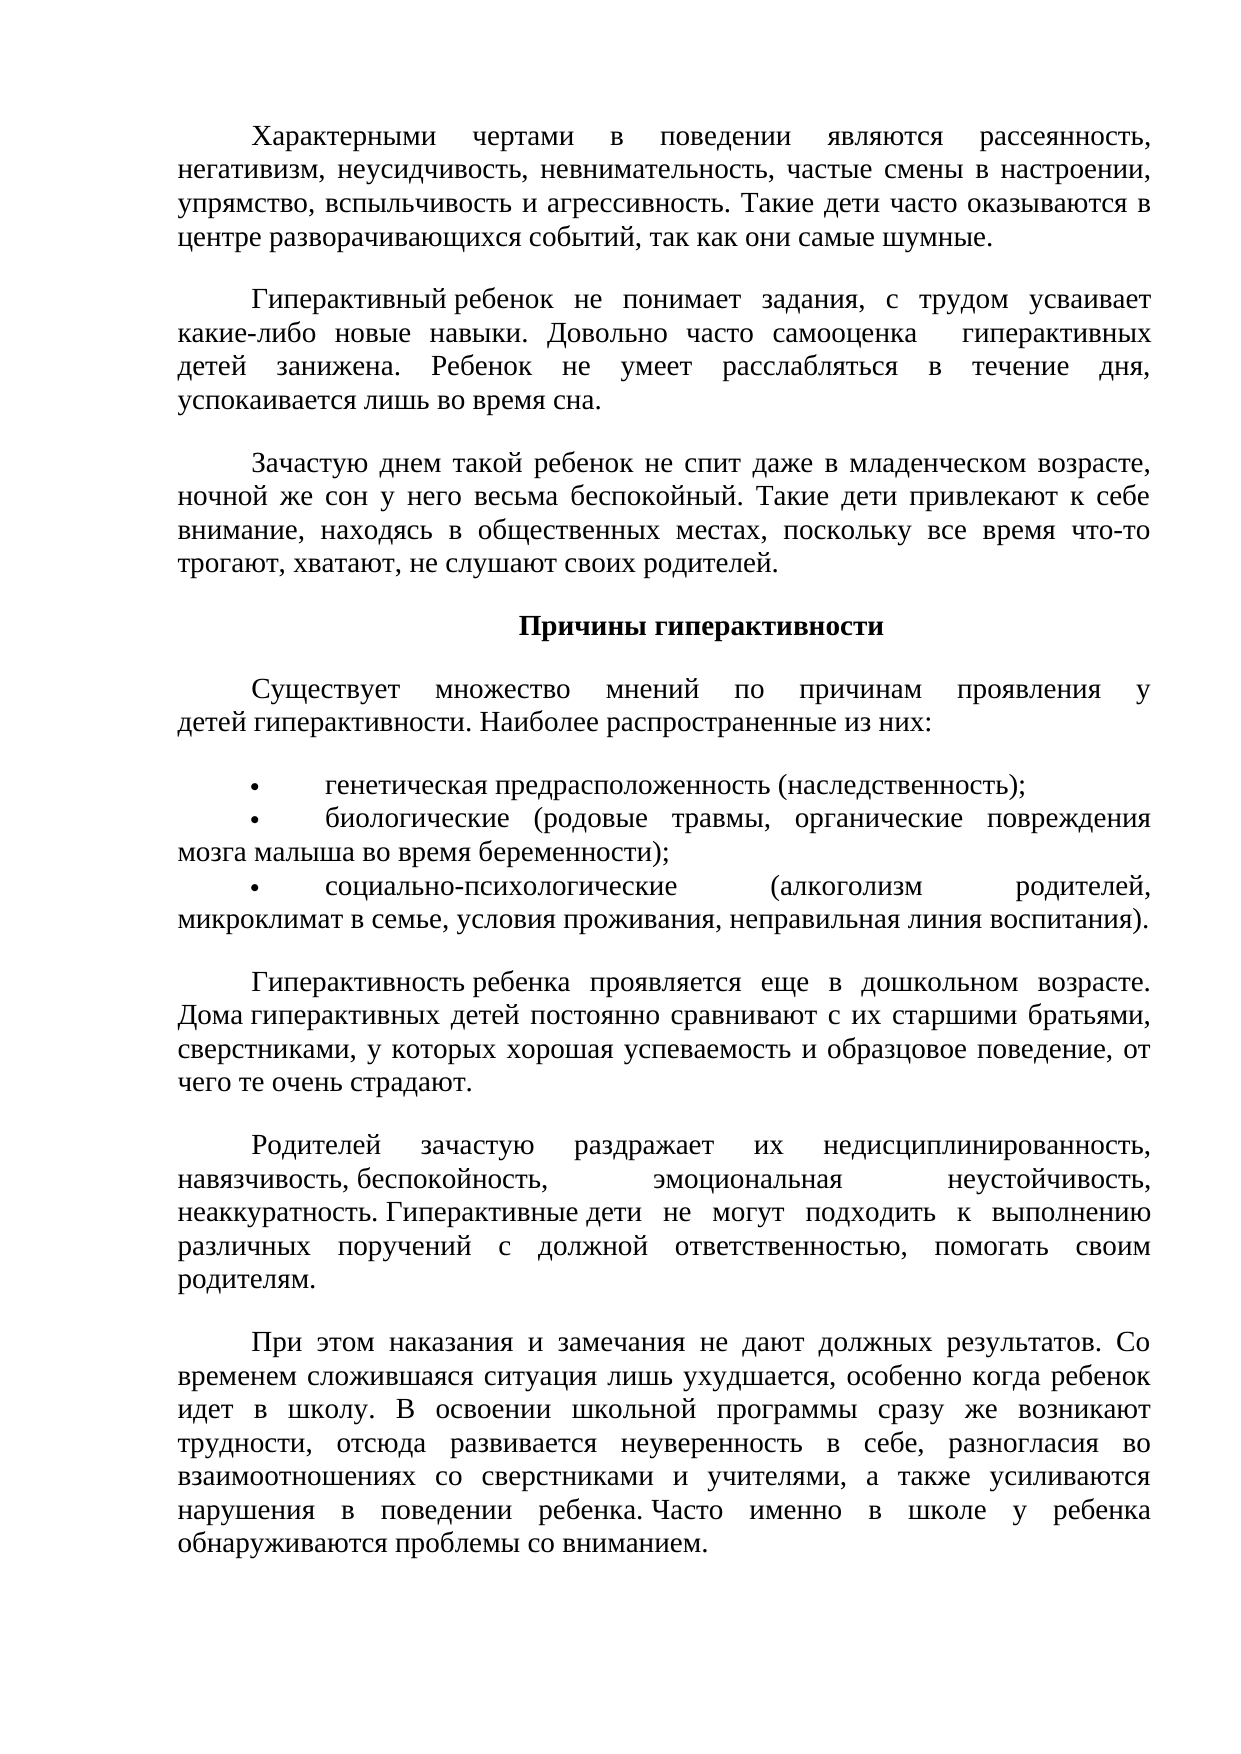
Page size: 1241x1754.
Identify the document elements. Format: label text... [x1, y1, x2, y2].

text Зачастую днем такой ребенок не спит даже в младенческом возрасте, ночной же сон у него весьма беспокойный. Такие дети привлекают к себе внимание, находясь в общественных местах, поскольку все время что-то трогают, хватают, не слушают своих родителей. [177, 445, 1152, 579]
list генетическая предрасположенность (наследственность); [177, 767, 1152, 801]
text Существует множество мнений по причинам проявления у детей гиперактивности. Наиболее распространенные из них: [177, 671, 1152, 738]
text Родителей зачастую раздражает их недисциплинированность, навязчивость, беспокойность, эмоциональная неустойчивость, неаккуратность. Гиперактивные дети не могут подходить к выполнению различных поручений с должной ответственностью, помогать своим родителям. [177, 1127, 1152, 1295]
list биологические (родовые травмы, органические повреждения мозга малыша во время беременности); [177, 801, 1152, 868]
list социально-психологические (алкоголизм родителей, микроклимат в семье, условия проживания, неправильная линия воспитания). [177, 868, 1152, 935]
text Причины гиперактивности [177, 608, 1152, 642]
text При этом наказания и замечания не дают должных результатов. Со временем сложившаяся ситуация лишь ухудшается, особенно когда ребенок идет в школу. В освоении школьной программы сразу же возникают трудности, отсюда развивается неуверенность в себе, разногласия во взаимоотношениях со сверстниками и учителями, а также усиливаются нарушения в поведении ребенка. Часто именно в школе у ребенка обнаруживаются проблемы со вниманием. [177, 1324, 1152, 1559]
text Гиперактивный ребенок не понимает задания, с трудом усваивает какие-либо новые навыки. Довольно часто самооценка гиперактивных детей занижена. Ребенок не умеет расслабляться в течение дня, успокаивается лишь во время сна. [177, 281, 1152, 416]
text Гиперактивность ребенка проявляется еще в дошкольном возрасте. Дома гиперактивных детей постоянно сравнивают с их старшими братьями, сверстниками, у которых хорошая успеваемость и образцовое поведение, от чего те очень страдают. [177, 964, 1152, 1098]
text Характерными чертами в поведении являются рассеянность, негативизм, неусидчивость, невнимательность, частые смены в настроении, упрямство, вспыльчивость и агрессивность. Такие дети часто оказываются в центре разворачивающихся событий, так как они самые шумные. [177, 118, 1152, 252]
